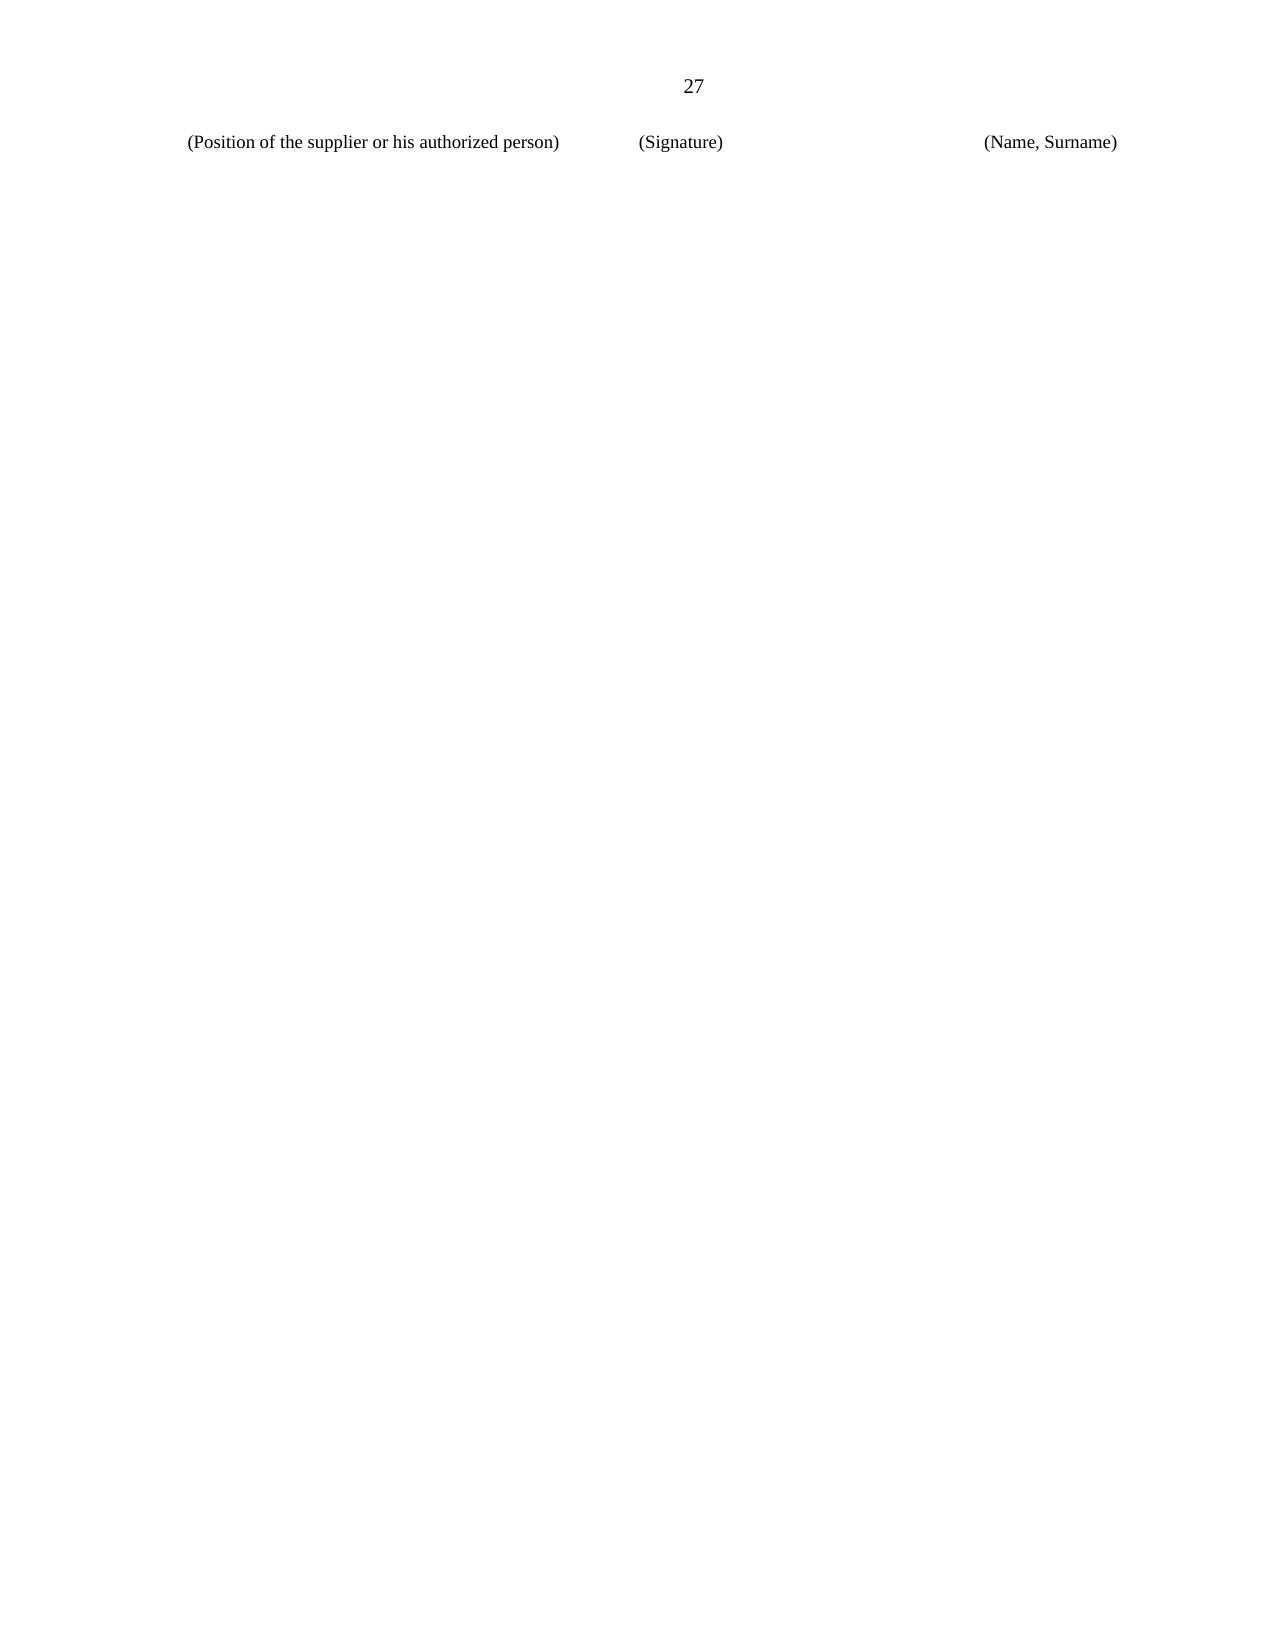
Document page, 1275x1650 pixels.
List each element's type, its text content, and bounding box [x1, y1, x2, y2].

text (Position of the supplier or his authorized person) (Signature) (Name, Surname) [187, 131, 1200, 152]
